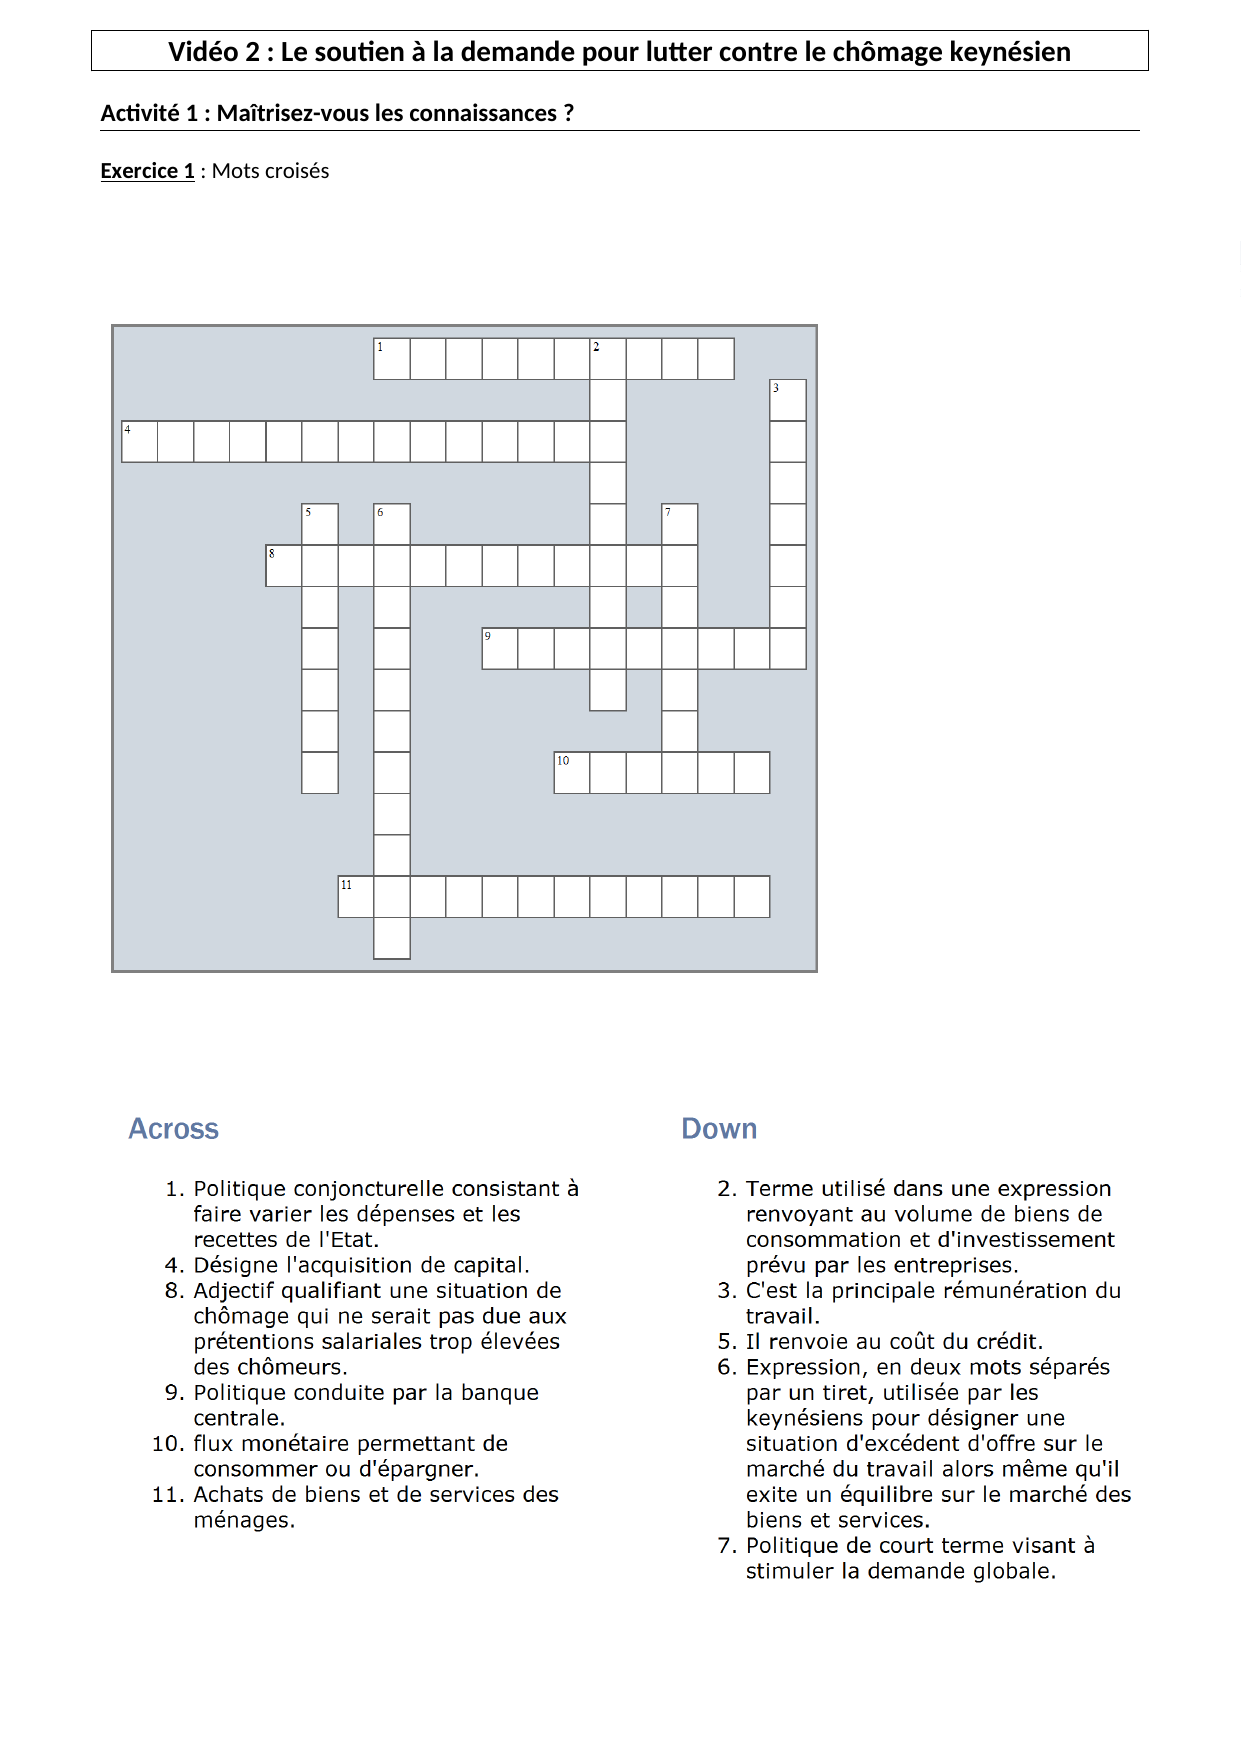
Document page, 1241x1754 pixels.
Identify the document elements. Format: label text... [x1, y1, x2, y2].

picture [115, 1118, 1135, 1641]
text Activité 1 : Maîtrisez-vous les connaissances ? [100, 98, 1140, 130]
picture [100, 310, 1241, 1053]
text Vidéo 2 : Le soutien à la demande pour lutter contre le chômage keynésien [92, 31, 1148, 70]
text Exercice 1 : Mots croisés [100, 157, 1140, 184]
